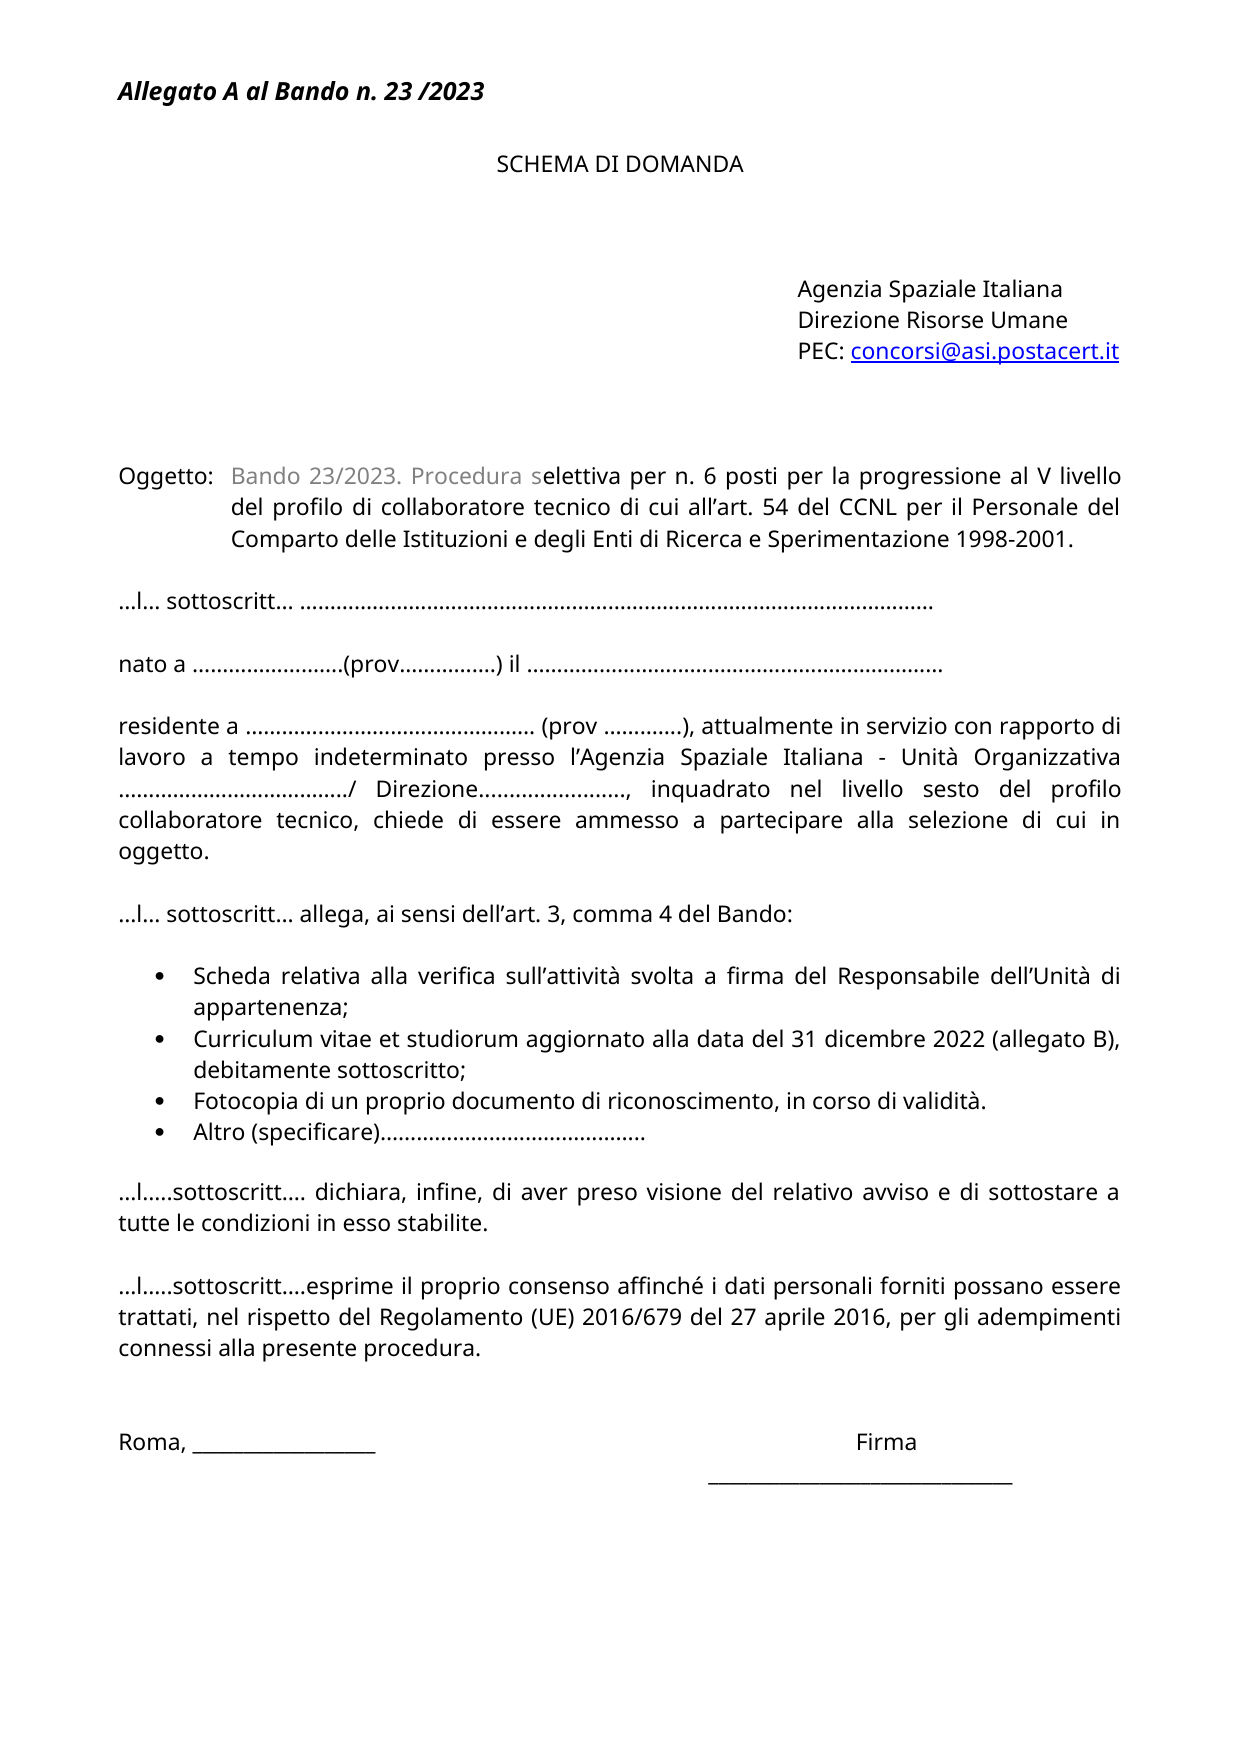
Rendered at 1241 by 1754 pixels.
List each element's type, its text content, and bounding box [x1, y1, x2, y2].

list Altro (specificare)…………………………………….. [156, 1116, 1122, 1148]
text …l… sottoscritt… allega, ai sensi dell’art. 3, comma 4 del Bando: [118, 898, 1122, 929]
text …l… sottoscritt… …………………………………………………………………………………………… [118, 585, 1122, 616]
list Curriculum vitae et studiorum aggiornato alla data del 31 dicembre 2022 (allegato B), debitamente sottoscritto; [156, 1023, 1122, 1085]
text …l…..sottoscritt….esprime il proprio consenso affinché i dati personali forniti possano essere trattati, nel rispetto del Regolamento (UE) 2016/679 del 27 aprile 2016, per gli adempimenti connessi alla presente procedura. [118, 1270, 1122, 1363]
text …l…..sottoscritt…. dichiara, infine, di aver preso visione del relativo avviso e di sottostare a tutte le condizioni in esso stabilite. [118, 1176, 1122, 1238]
text nato a …………………….(prov…………….) il …………………………………………………………… [118, 648, 1122, 679]
text ______________________________ [118, 1457, 1122, 1488]
list Scheda relativa alla verifica sull’attività svolta a firma del Responsabile dell’Unità di appartenenza; [156, 960, 1122, 1023]
list Fotocopia di un proprio documento di riconoscimento, in corso di validità. [156, 1085, 1122, 1116]
text Agenzia Spaziale Italiana [797, 273, 1122, 304]
text Direzione Risorse Umane [739, 304, 1122, 335]
text Roma, __________________ Firma [118, 1426, 1122, 1457]
text SCHEMA DI DOMANDA [118, 148, 1122, 179]
text residente a ………………………………………… (prov ………….), attualmente in servizio con rapporto di lavoro a tempo indeterminato presso l’Agenzia Spaziale Italiana - Unità Organizzativa ………………………………../ Direzione........................, inquadrato nel livello sesto del profilo collaboratore tecnico, chiede di essere ammesso a partecipare alla selezione di cui in oggetto. [118, 710, 1122, 866]
text Oggetto: Bando 23/2023. Procedura selettiva per n. 6 posti per la progressione al V livello del profilo di collaboratore tecnico di cui all’art. 54 del CCNL per il Personale del Comparto delle Istituzioni e degli Enti di Ricerca e Sperimentazione 1998-2001. [118, 460, 1122, 554]
text PEC: concorsi@asi.postacert.it [739, 335, 1122, 366]
